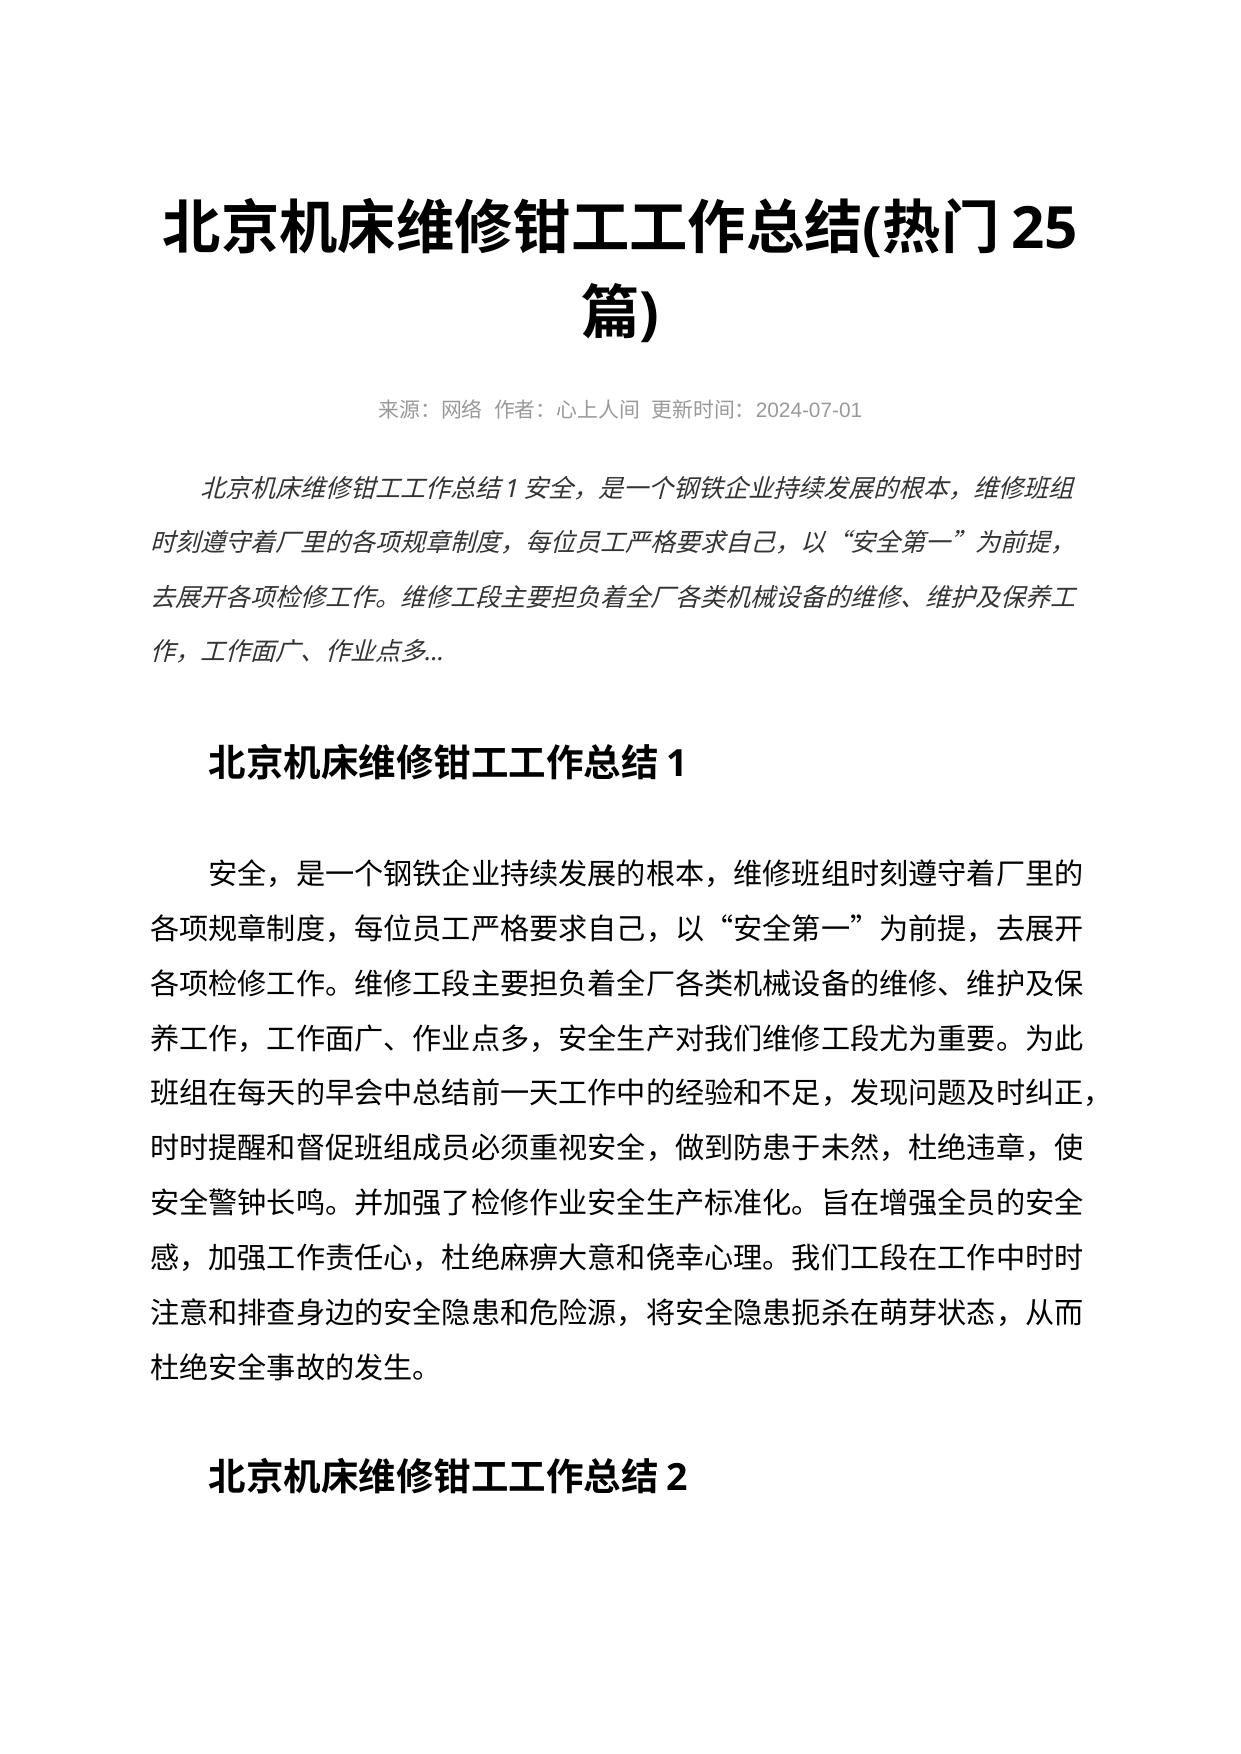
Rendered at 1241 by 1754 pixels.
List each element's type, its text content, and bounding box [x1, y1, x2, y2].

text 北京机床维修钳工工作总结2 [150, 1446, 1090, 1501]
text 北京机床维修钳工工作总结1安全，是一个钢铁企业持续发展的根本，维修班组时刻遵守着厂里的各项规章制度，每位员工严格要求自己，以“安全第一”为前提，去展开各项检修工作。维修工段主要担负着全厂各类机械设备的维修、维护及保养工作，工作面广、作业点多... [150, 468, 1090, 668]
text 北京机床维修钳工工作总结1 [150, 733, 1090, 787]
subtitle 北京机床维修钳工工作总结(热门25篇) [150, 181, 1090, 351]
text 安全，是一个钢铁企业持续发展的根本，维修班组时刻遵守着厂里的各项规章制度，每位员工严格要求自己，以“安全第一”为前提，去展开各项检修工作。维修工段主要担负着全厂各类机械设备的维修、维护及保养工作，工作面广、作业点多，安全生产对我们维修工段尤为重要。为此班组在每天的早会中总结前一天工作中的经验和不足，发现问题及时纠正，时时提醒和督促班组成员必须重视安全，做到防患于未然，杜绝违章，使安全警钟长鸣。并加强了检修作业安全生产标准化。旨在增强全员的安全感，加强工作责任心，杜绝麻痹大意和侥幸心理。我们工段在工作中时时注意和排查身边的安全隐患和危险源，将安全隐患扼杀在萌芽状态，从而杜绝安全事故的发生。 [150, 851, 1090, 1387]
text 来源：网络 作者：心上人间 更新时间：2024-07-01 [150, 398, 1090, 422]
